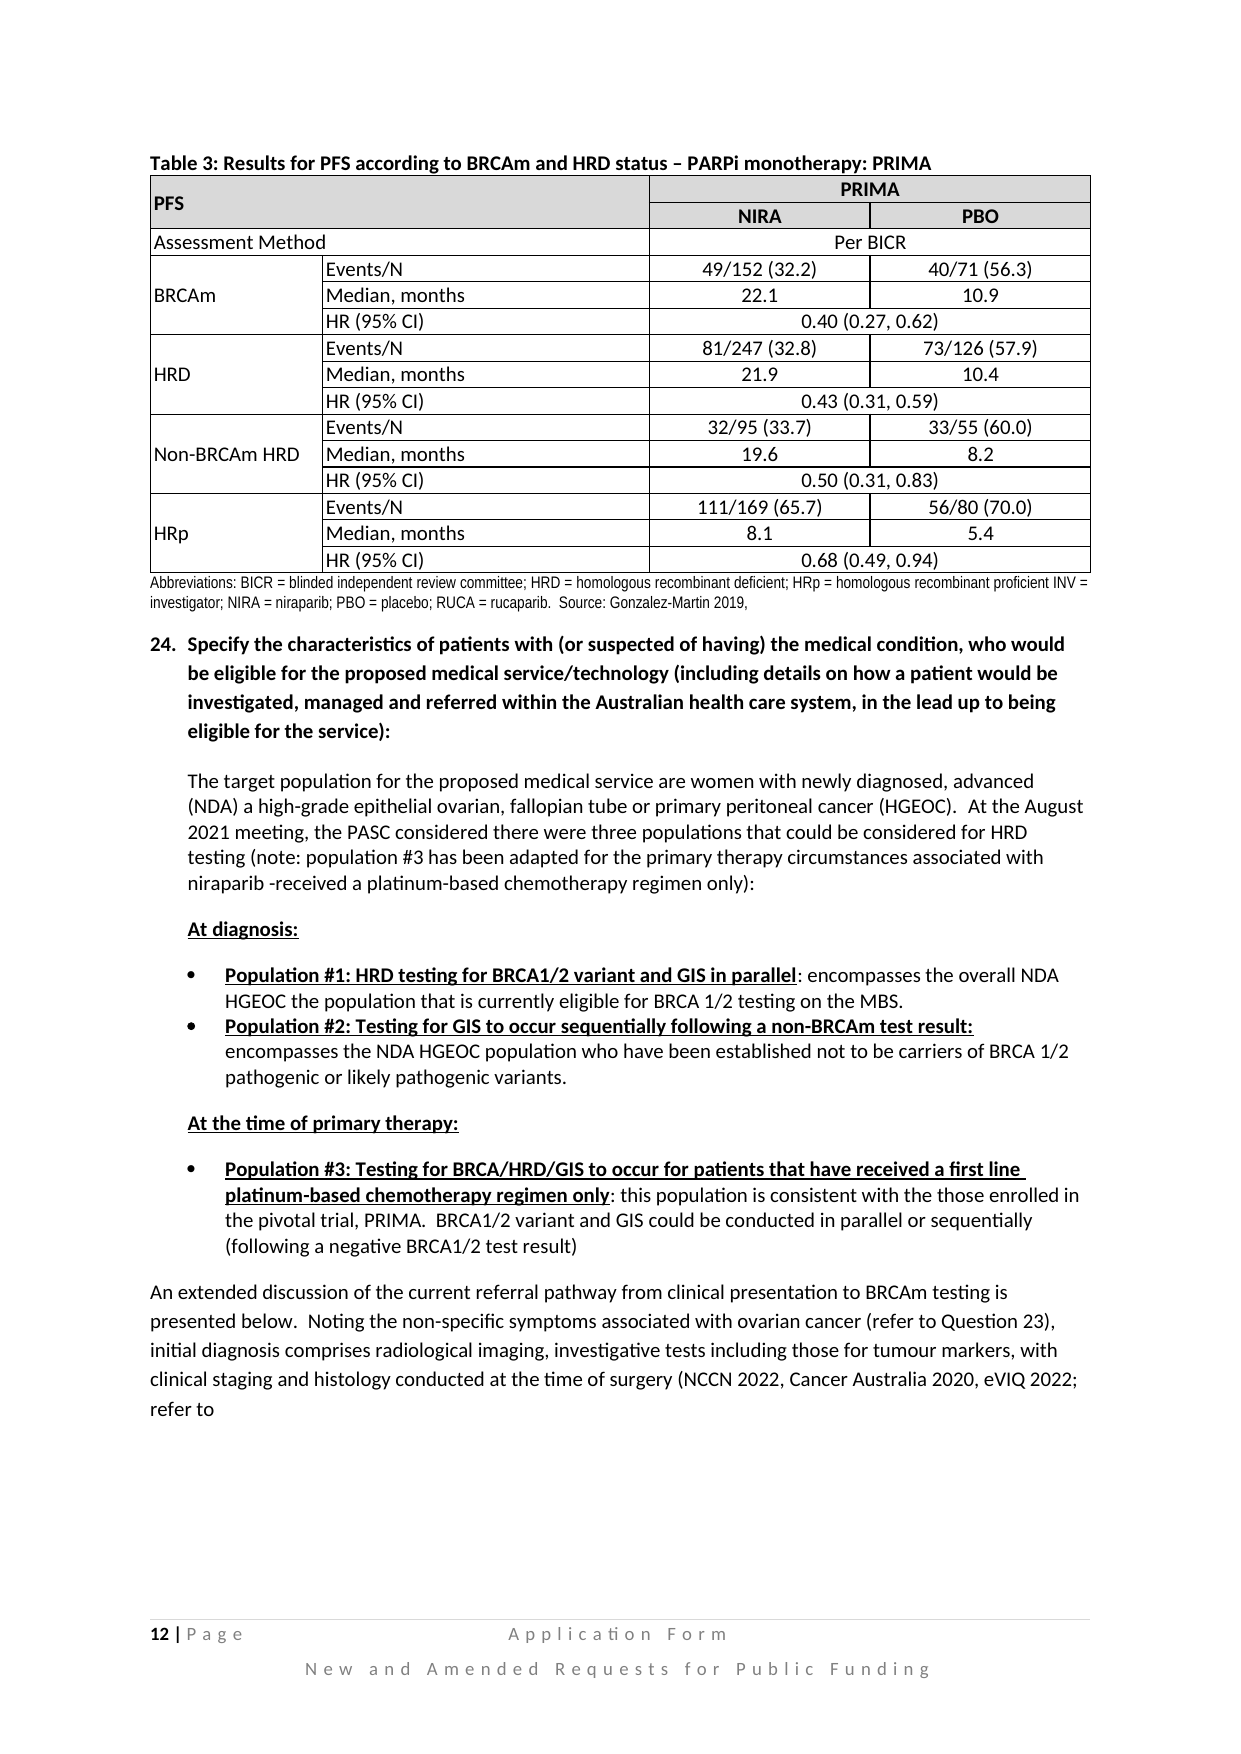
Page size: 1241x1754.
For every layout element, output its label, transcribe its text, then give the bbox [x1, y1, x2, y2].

table_cell 0.68 (0.49, 0.94) [650, 547, 1090, 572]
table_cell NIRA [650, 203, 869, 228]
table_cell HRD [151, 335, 322, 413]
table_cell 0.40 (0.27, 0.62) [650, 309, 1090, 334]
table_cell 49/152 (32.2) [650, 256, 869, 281]
table_cell Events/N [323, 494, 649, 519]
text Abbreviations: BICR = blinded independent review committee; HRD = homologous recombinant deficient; HRp = homologous recombinant proficient INV = investigator; NIRA = niraparib; PBO = placebo; RUCA = rucaparib. Source: Gonzalez-Martin 2019, [150, 573, 1090, 612]
text The target population for the proposed medical service are women with newly diagnosed, advanced (NDA) a high-grade epithelial ovarian, fallopian tube or primary peritoneal cancer (HGEOC). At the August 2021 meeting, the PASC considered there were three populations that could be considered for HRD testing (note: population #3 has been adapted for the primary therapy circumstances associated with niraparib -received a platinum-based chemotherapy regimen only): [187, 768, 1090, 895]
table_cell 22.1 [650, 282, 869, 308]
table_cell HR (95% CI) [323, 547, 649, 572]
table_cell Median, months [323, 282, 649, 308]
list Population #2: Testing for GIS to occur sequentially following a non-BRCAm test result: encompasses the NDA HGEOC population who have been established not to be carriers of BRCA 1/2 pathogenic or likely pathogenic variants. [187, 1013, 1090, 1089]
table_cell Median, months [323, 362, 649, 387]
table_cell 10.4 [871, 362, 1090, 387]
table_cell 21.9 [650, 362, 869, 387]
table_cell PBO [871, 203, 1090, 228]
text At diagnosis: [150, 916, 1090, 942]
table_cell 111/169 (65.7) [650, 494, 869, 519]
table_cell 56/80 (70.0) [871, 494, 1090, 519]
table_cell 19.6 [650, 441, 869, 466]
table_cell Events/N [323, 335, 649, 361]
table_header PRIMA [650, 176, 1090, 202]
table_cell 8.2 [871, 441, 1090, 466]
table_cell Assessment Method [151, 229, 649, 255]
table_cell Events/N [323, 256, 649, 281]
text An extended discussion of the current referral pathway from clinical presentation to BRCAm testing is presented below. Noting the non-specific symptoms associated with ovarian cancer (refer to Question 23), initial diagnosis comprises radiological imaging, investigative tests including those for tumour markers, with clinical staging and histology conducted at the time of surgery (NCCN 2022, Cancer Australia 2020, eVIQ 2022; refer to [150, 1279, 1090, 1421]
table_cell 73/126 (57.9) [871, 335, 1090, 361]
table_cell 5.4 [871, 520, 1090, 546]
table_cell BRCAm [151, 256, 322, 334]
table_cell 0.50 (0.31, 0.83) [650, 468, 1090, 493]
table_cell HR (95% CI) [323, 388, 649, 413]
table_cell HR (95% CI) [323, 309, 649, 334]
subtitle Specify the characteristics of patients with (or suspected of having) the medical condition, who would be eligible for the proposed medical service/technology (including details on how a patient would be investigated, managed and referred within the Australian health care system, in the lead up to being eligible for the service): [150, 631, 1090, 744]
table_header PFS [151, 176, 649, 228]
table_cell HR (95% CI) [323, 468, 649, 493]
list Population #3: Testing for BRCA/HRD/GIS to occur for patients that have received a first line platinum-based chemotherapy regimen only: this population is consistent with the those enrolled in the pivotal trial, PRIMA. BRCA1/2 variant and GIS could be conducted in parallel or sequentially (following a negative BRCA1/2 test result) [187, 1157, 1090, 1258]
table_cell Non-BRCAm HRD [151, 415, 322, 493]
table_cell Per BICR [650, 229, 1090, 255]
table_cell 40/71 (56.3) [871, 256, 1090, 281]
text Table 3: Results for PFS according to BRCAm and HRD status – PARPi monotherapy: PRIMA [150, 150, 1090, 175]
table_cell 32/95 (33.7) [650, 415, 869, 440]
table_cell 8.1 [650, 520, 869, 546]
table_cell 81/247 (32.8) [650, 335, 869, 361]
table_cell 10.9 [871, 282, 1090, 308]
list Population #1: HRD testing for BRCA1/2 variant and GIS in parallel: encompasses the overall NDA HGEOC the population that is currently eligible for BRCA 1/2 testing on the MBS. [187, 962, 1090, 1013]
table_cell 0.43 (0.31, 0.59) [650, 388, 1090, 413]
table_cell HRp [151, 494, 322, 572]
table_cell 33/55 (60.0) [871, 415, 1090, 440]
table_cell Median, months [323, 520, 649, 546]
text At the time of primary therapy: [150, 1110, 1090, 1136]
table_cell Events/N [323, 415, 649, 440]
table_cell Median, months [323, 441, 649, 466]
